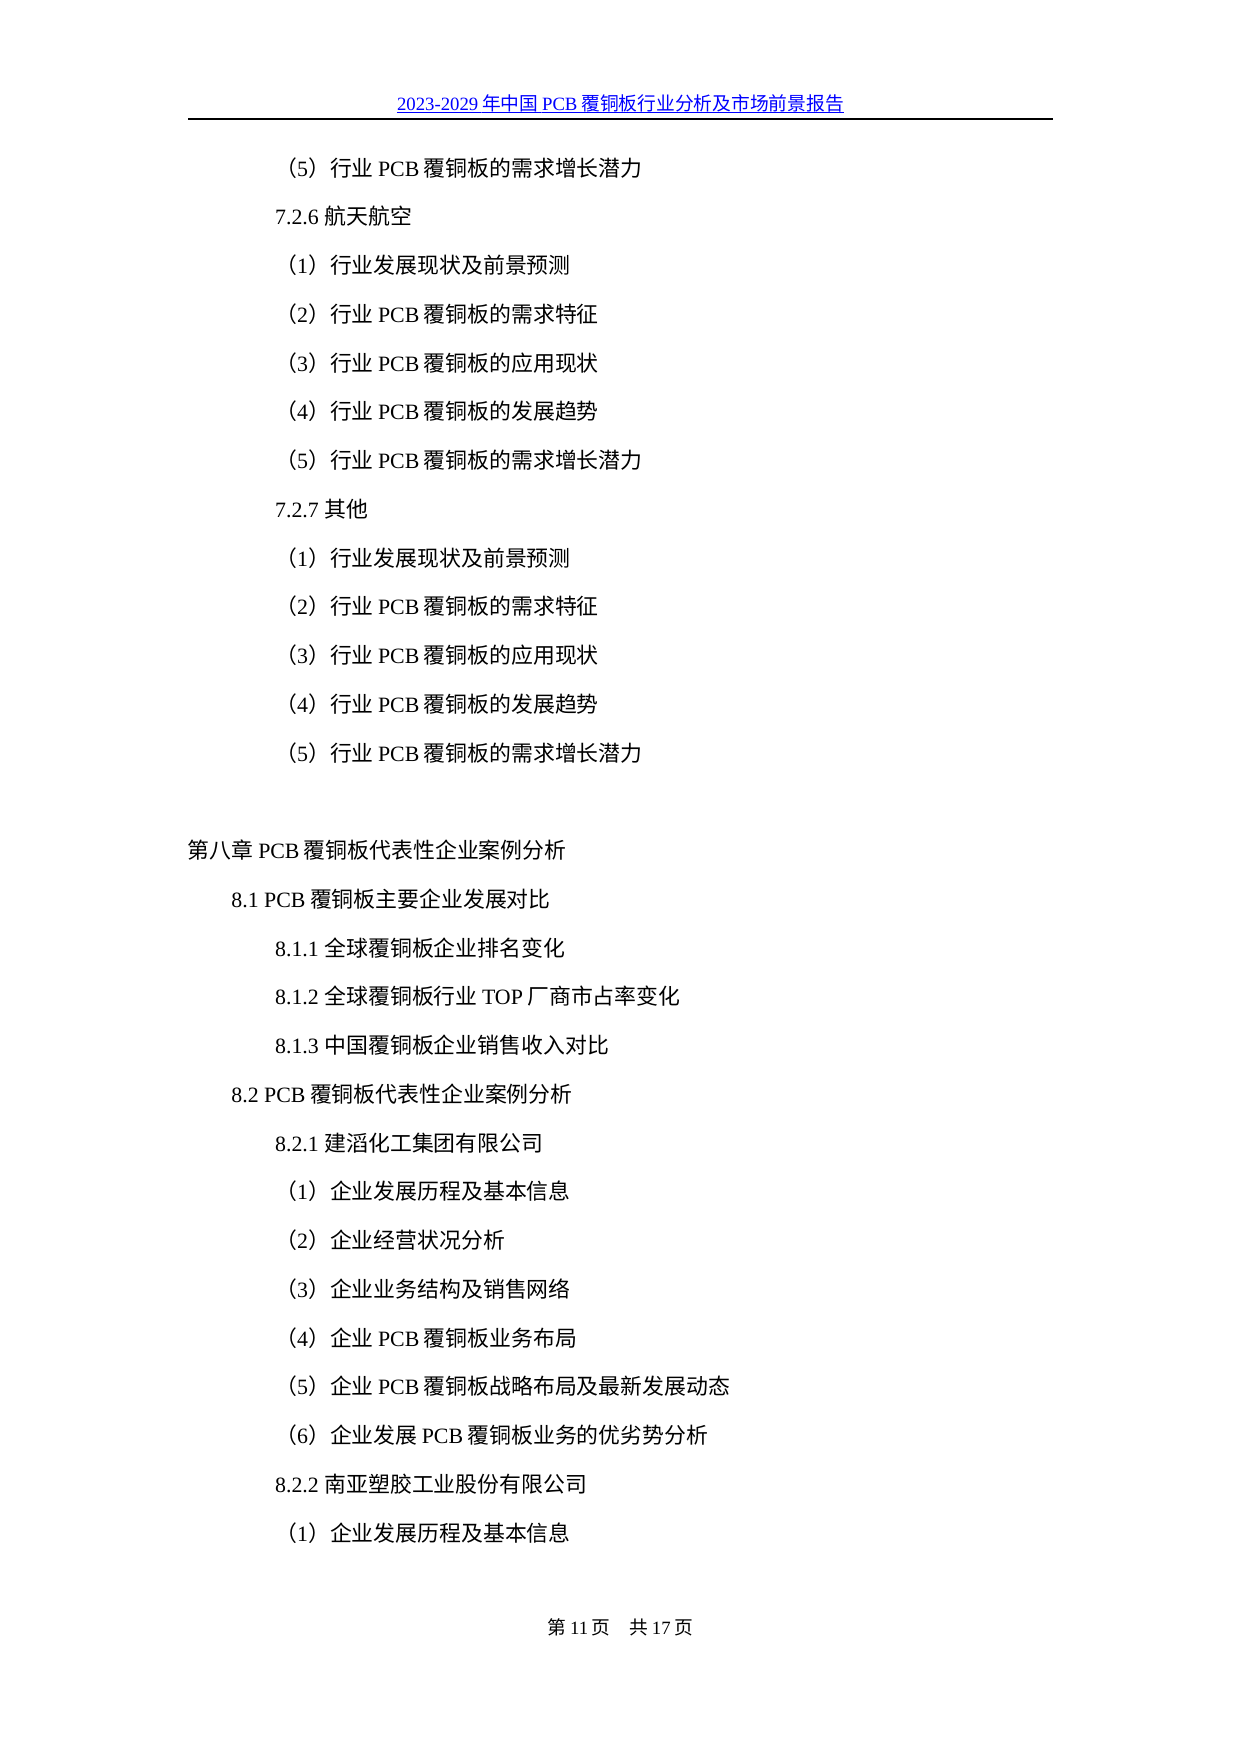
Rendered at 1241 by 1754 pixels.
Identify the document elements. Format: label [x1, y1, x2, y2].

text [187, 150, 1053, 1548]
